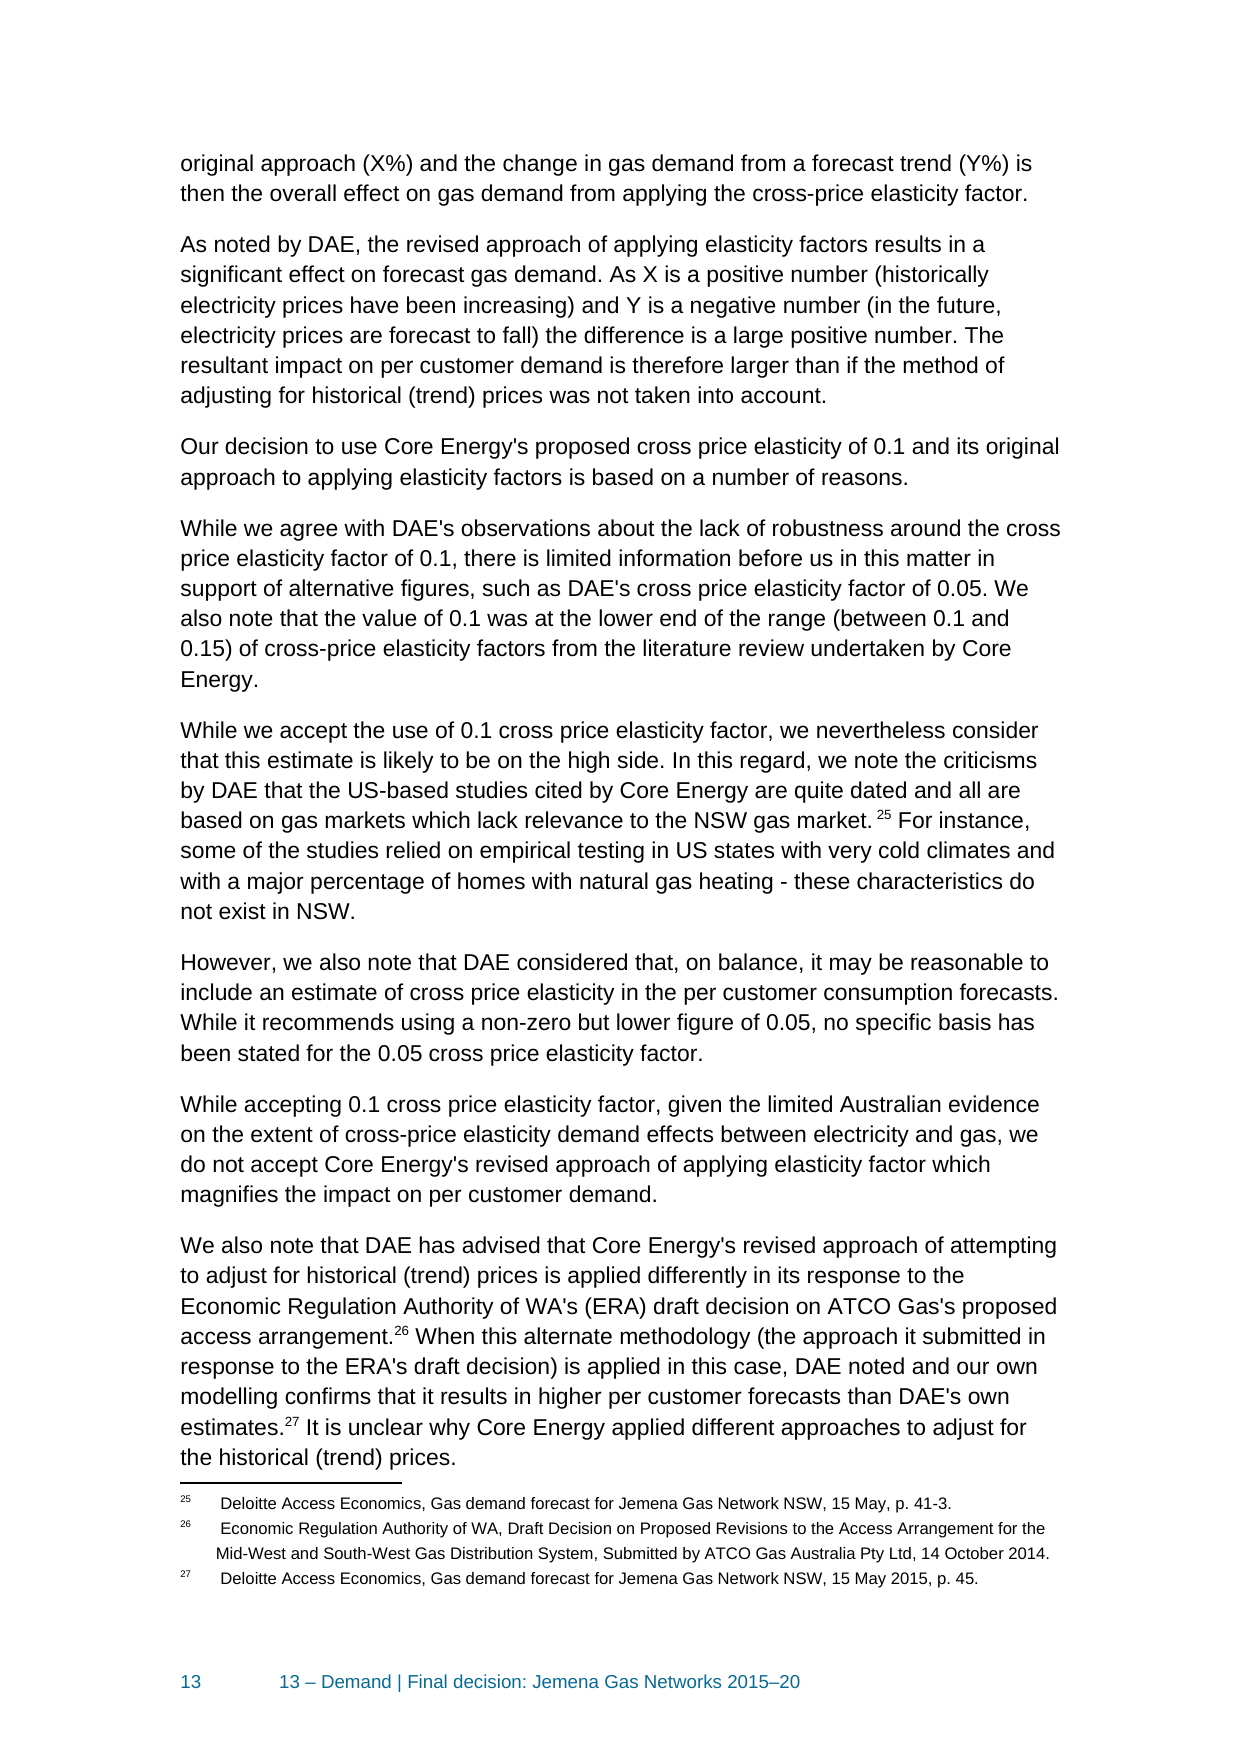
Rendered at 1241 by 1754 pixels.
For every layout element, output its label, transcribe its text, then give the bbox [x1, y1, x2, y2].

picture [345, 1678, 349, 1688]
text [180, 150, 1063, 207]
text While accepting 0.1 cross price elasticity factor, given the limited Australian evidence on the extent of cross-price elasticity demand effects between electricity and gas, we do not accept Core Energy's revised approach of applying elasticity factor which magnifies the impact on per customer demand. [180, 1091, 1063, 1208]
text We also note that DAE has advised that Core Energy's revised approach of attempting to adjust for historical (trend) prices is applied differently in its response to the Economic Regulation Authority of WA's (ERA) draft decision on ATCO Gas's proposed access arrangement. When this alternate methodology (the approach it submitted in response to the ERA's draft decision) is applied in this case, DAE noted and our own modelling confirms that it results in higher per customer forecasts than DAE's own estimates. It is unclear why Core Energy applied different approaches to adjust for the historical (trend) prices. [180, 1232, 1063, 1470]
text Our decision to use Core Energy's proposed cross price elasticity of 0.1 and its original approach to applying elasticity factors is based on a number of reasons. [180, 433, 1063, 490]
text While we agree with DAE's observations about the lack of robustness around the cross price elasticity factor of 0.1, there is limited information before us in this matter in support of alternative figures, such as DAE's cross price elasticity factor of 0.05. We also note that the value of 0.1 was at the lower end of the range (between 0.1 and 0.15) of cross-price elasticity factors from the literature review undertaken by Core Energy. [180, 514, 1063, 692]
text However, we also note that DAE considered that, on balance, it may be reasonable to include an estimate of cross price elasticity in the per customer consumption forecasts. While it recommends using a non-zero but lower figure of 0.05, no specific basis has been stated for the 0.05 cross price elasticity factor. [180, 949, 1063, 1066]
text While we accept the use of 0.1 cross price elasticity factor, we nevertheless consider that this estimate is likely to be on the high side. In this regard, we note the criticisms by DAE that the US-based studies cited by Core Energy are quite dated and all are based on gas markets which lack relevance to the NSW gas market. For instance, some of the studies relied on empirical testing in US states with very cold climates and with a major percentage of homes with natural gas heating - these characteristics do not exist in NSW. [180, 717, 1063, 924]
text As noted by DAE, the revised approach of applying elasticity factors results in a significant effect on forecast gas demand. As X is a positive number (historically electricity prices have been increasing) and Y is a negative number (in the future, electricity prices are forecast to fall) the difference is a large positive number. The resultant impact on per customer demand is therefore larger than if the method of adjusting for historical (trend) prices was not taken into account. [180, 231, 1063, 409]
picture [423, 1678, 427, 1688]
